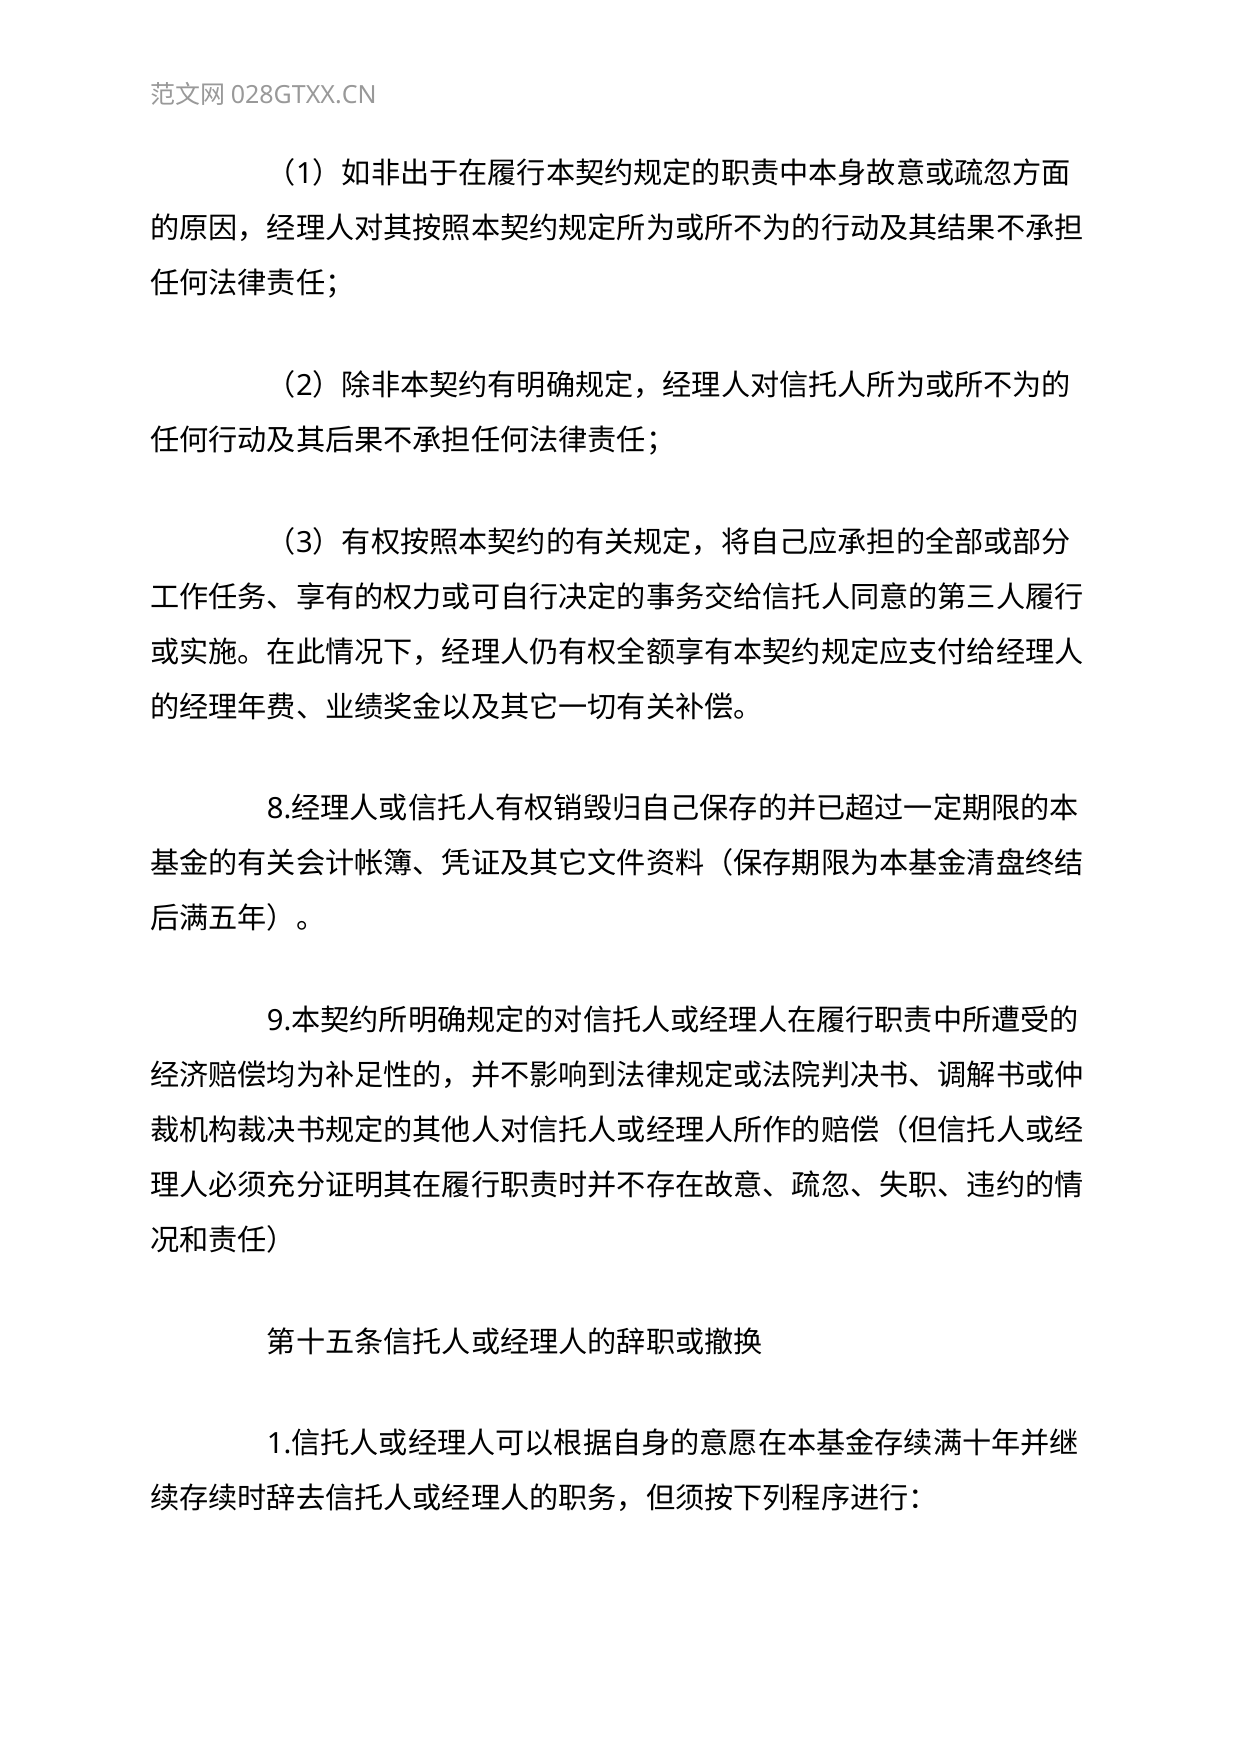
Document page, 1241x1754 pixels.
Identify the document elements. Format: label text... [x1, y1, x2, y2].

text 9.本契约所明确规定的对信托人或经理人在履行职责中所遭受的经济赔偿均为补足性的，并不影响到法律规定或法院判决书、调解书或仲裁机构裁决书规定的其他人对信托人或经理人所作的赔偿（但信托人或经理人必须充分证明其在履行职责时并不存在故意、疏忽、失职、违约的情况和责任） [150, 997, 1090, 1259]
text （3）有权按照本契约的有关规定，将自己应承担的全部或部分工作任务、享有的权力或可自行决定的事务交给信托人同意的第三人履行或实施。在此情况下，经理人仍有权全额享有本契约规定应支付给经理人的经理年费、业绩奖金以及其它一切有关补偿。 [150, 518, 1090, 726]
text 1.信托人或经理人可以根据自身的意愿在本基金存续满十年并继续存续时辞去信托人或经理人的职务，但须按下列程序进行： [150, 1420, 1090, 1517]
text （2）除非本契约有明确规定，经理人对信托人所为或所不为的任何行动及其后果不承担任何法律责任； [150, 362, 1090, 459]
text （1）如非出于在履行本契约规定的职责中本身故意或疏忽方面的原因，经理人对其按照本契约规定所为或所不为的行动及其结果不承担任何法律责任； [150, 150, 1090, 302]
text 8.经理人或信托人有权销毁归自己保存的并已超过一定期限的本基金的有关会计帐簿、凭证及其它文件资料（保存期限为本基金清盘终结后满五年）。 [150, 785, 1090, 937]
text 第十五条信托人或经理人的辞职或撤换 [150, 1318, 1090, 1360]
